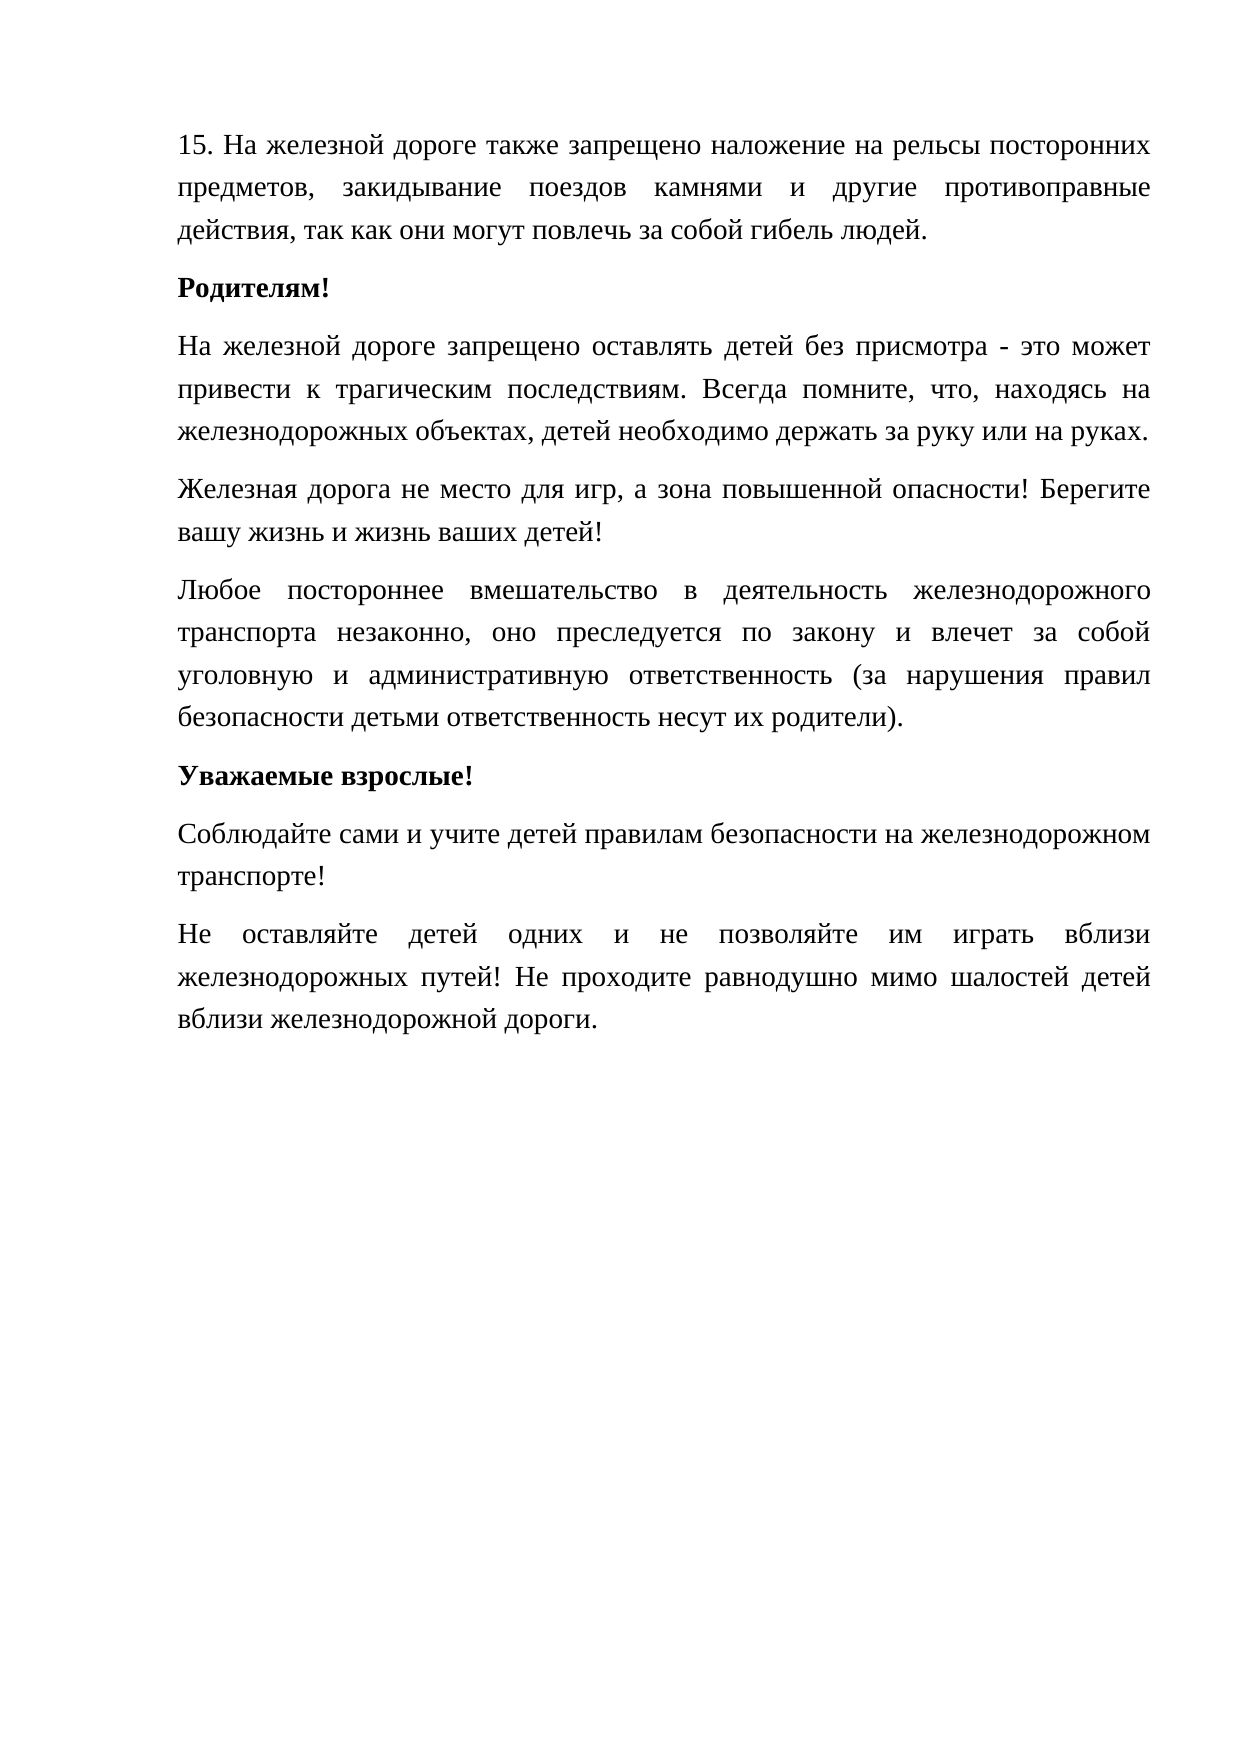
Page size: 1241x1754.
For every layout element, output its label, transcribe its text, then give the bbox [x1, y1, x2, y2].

text Любое постороннее вмешательство в деятельность железнодорожного транспорта незаконно, оно преследуется по закону и влечет за собой уголовную и административную ответственность (за нарушения правил безопасности детьми ответственность несут их родители). [177, 563, 1152, 733]
text Уважаемые взрослые! [177, 749, 1152, 791]
text На железной дороге запрещено оставлять детей без присмотра - это может привести к трагическим последствиям. Всегда помните, что, находясь на железнодорожных объектах, детей необходимо держать за руку или на руках. [177, 319, 1152, 447]
text 15. На железной дороге также запрещено наложение на рельсы посторонних предметов, закидывание поездов камнями и другие противоправные действия, так как они могут повлечь за собой гибель людей. [177, 118, 1152, 246]
text Не оставляйте детей одних и не позволяйте им играть вблизи железнодорожных путей! Не проходите равнодушно мимо шалостей детей вблизи железнодорожной дороги. [177, 907, 1152, 1035]
text Родителям! [177, 261, 1152, 304]
text Соблюдайте сами и учите детей правилам безопасности на железнодорожном транспорте! [177, 807, 1152, 892]
text Железная дорога не место для игр, а зона повышенной опасности! Берегите вашу жизнь и жизнь ваших детей! [177, 462, 1152, 547]
